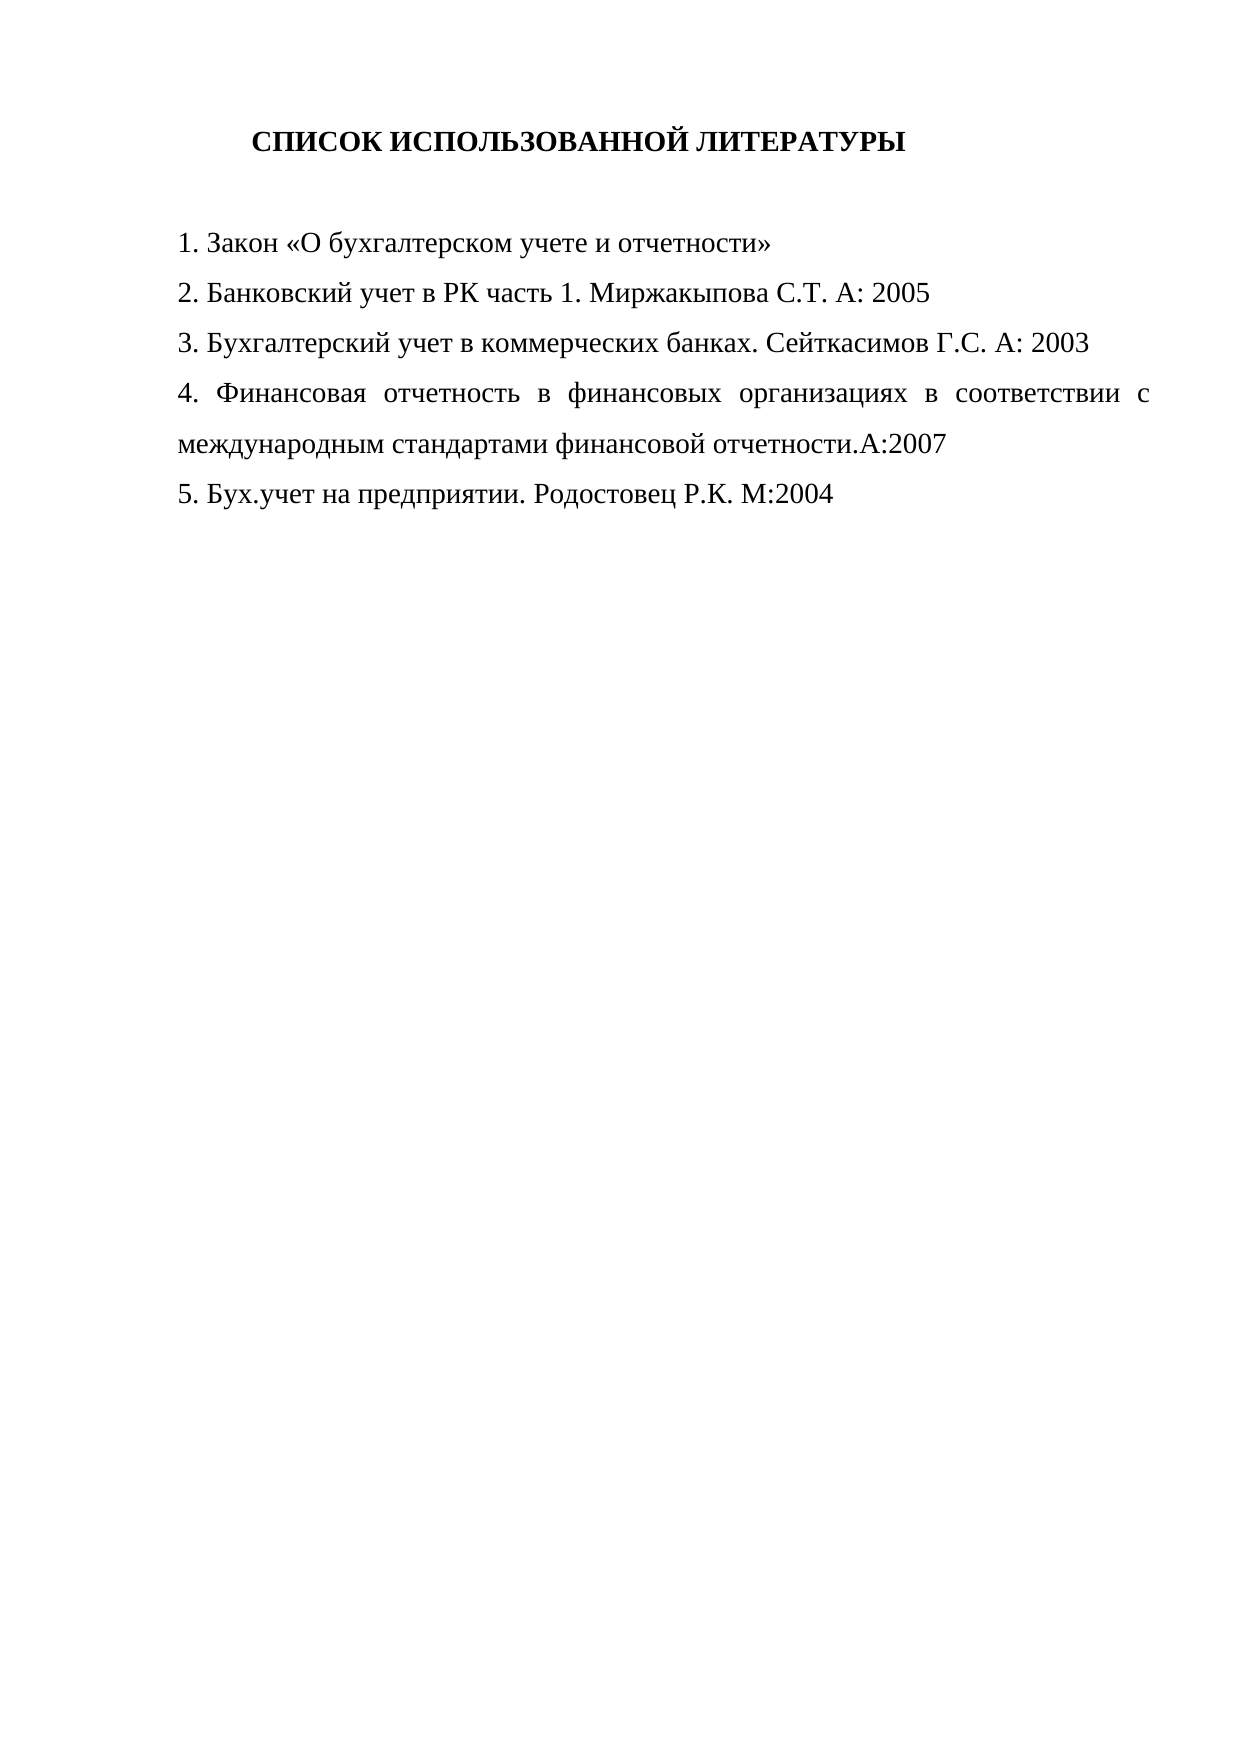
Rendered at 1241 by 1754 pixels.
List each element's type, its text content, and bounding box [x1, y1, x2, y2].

text 5. Бух.учет на предприятии. Родостовец Р.К. М:2004 [177, 476, 1152, 510]
text 1. Закон «О бухгалтерском учете и отчетности» [177, 225, 1152, 258]
text СПИСОК ИСПОЛЬЗОВАННОЙ ЛИТЕРАТУРЫ [177, 124, 1152, 158]
text 4. Финансовая отчетность в финансовых организациях в соответствии с международным стандартами финансовой отчетности.А:2007 [177, 376, 1152, 459]
text 2. Банковский учет в РК часть 1. Миржакыпова С.Т. А: 2005 [177, 275, 1152, 308]
text 3. Бухгалтерский учет в коммерческих банках. Сейткасимов Г.С. А: 2003 [177, 325, 1152, 359]
